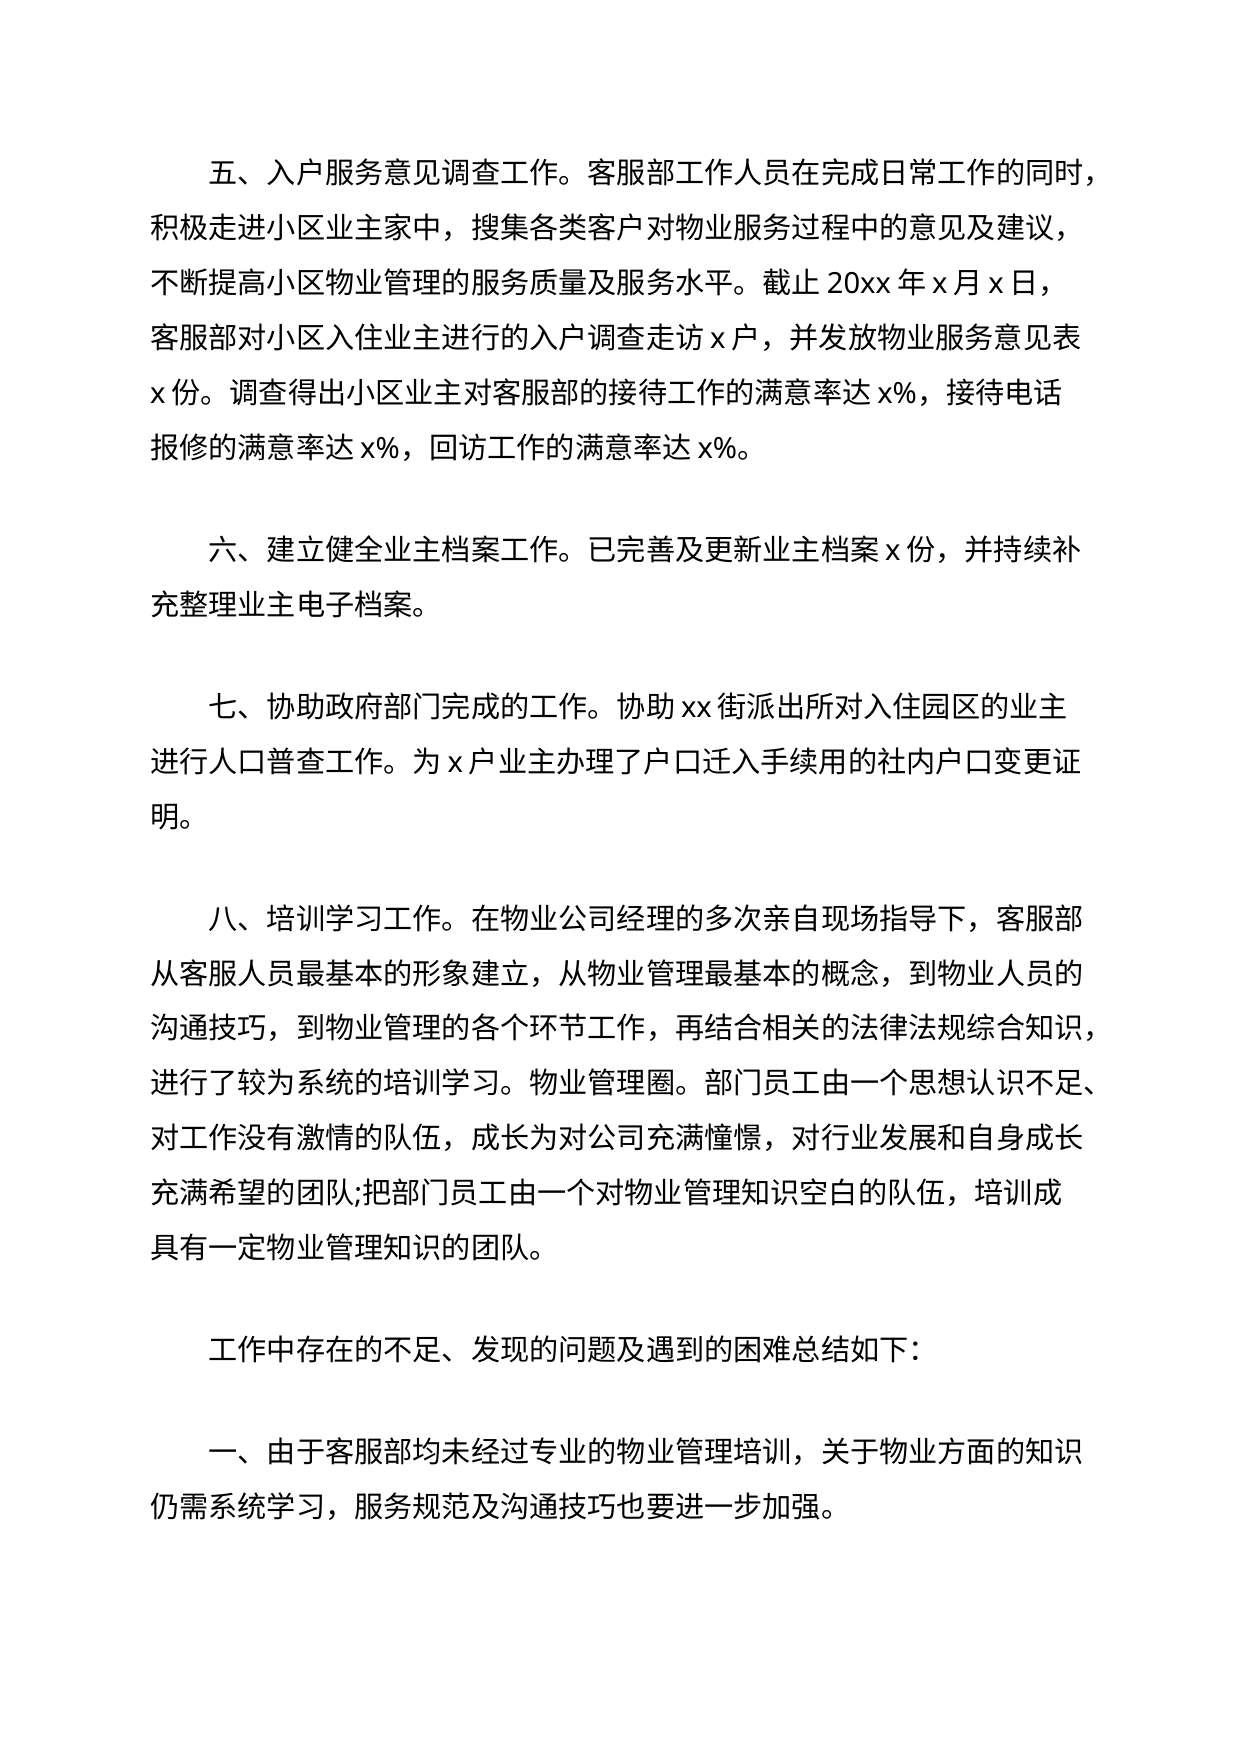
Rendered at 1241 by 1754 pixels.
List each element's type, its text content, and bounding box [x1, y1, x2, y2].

text 八、培训学习工作。在物业公司经理的多次亲自现场指导下，客服部从客服人员最基本的形象建立，从物业管理最基本的概念，到物业人员的沟通技巧，到物业管理的各个环节工作，再结合相关的法律法规综合知识，进行了较为系统的培训学习。物业管理圈。部门员工由一个思想认识不足、对工作没有激情的队伍，成长为对公司充满憧憬，对行业发展和自身成长充满希望的团队;把部门员工由一个对物业管理知识空白的队伍，培训成具有一定物业管理知识的团队。 [150, 895, 1090, 1267]
text 工作中存在的不足、发现的问题及遇到的困难总结如下： [150, 1327, 1090, 1369]
text 一、由于客服部均未经过专业的物业管理培训，关于物业方面的知识仍需系统学习，服务规范及沟通技巧也要进一步加强。 [150, 1428, 1090, 1526]
text 六、建立健全业主档案工作。已完善及更新业主档案x份，并持续补充整理业主电子档案。 [150, 527, 1090, 624]
text 五、入户服务意见调查工作。客服部工作人员在完成日常工作的同时，积极走进小区业主家中，搜集各类客户对物业服务过程中的意见及建议，不断提高小区物业管理的服务质量及服务水平。截止20xx年x月x日，客服部对小区入住业主进行的入户调查走访x户，并发放物业服务意见表x份。调查得出小区业主对客服部的接待工作的满意率达x%，接待电话报修的满意率达x%，回访工作的满意率达x%。 [150, 150, 1090, 467]
text 七、协助政府部门完成的工作。协助xx街派出所对入住园区的业主进行人口普查工作。为x户业主办理了户口迁入手续用的社内户口变更证明。 [150, 683, 1090, 836]
